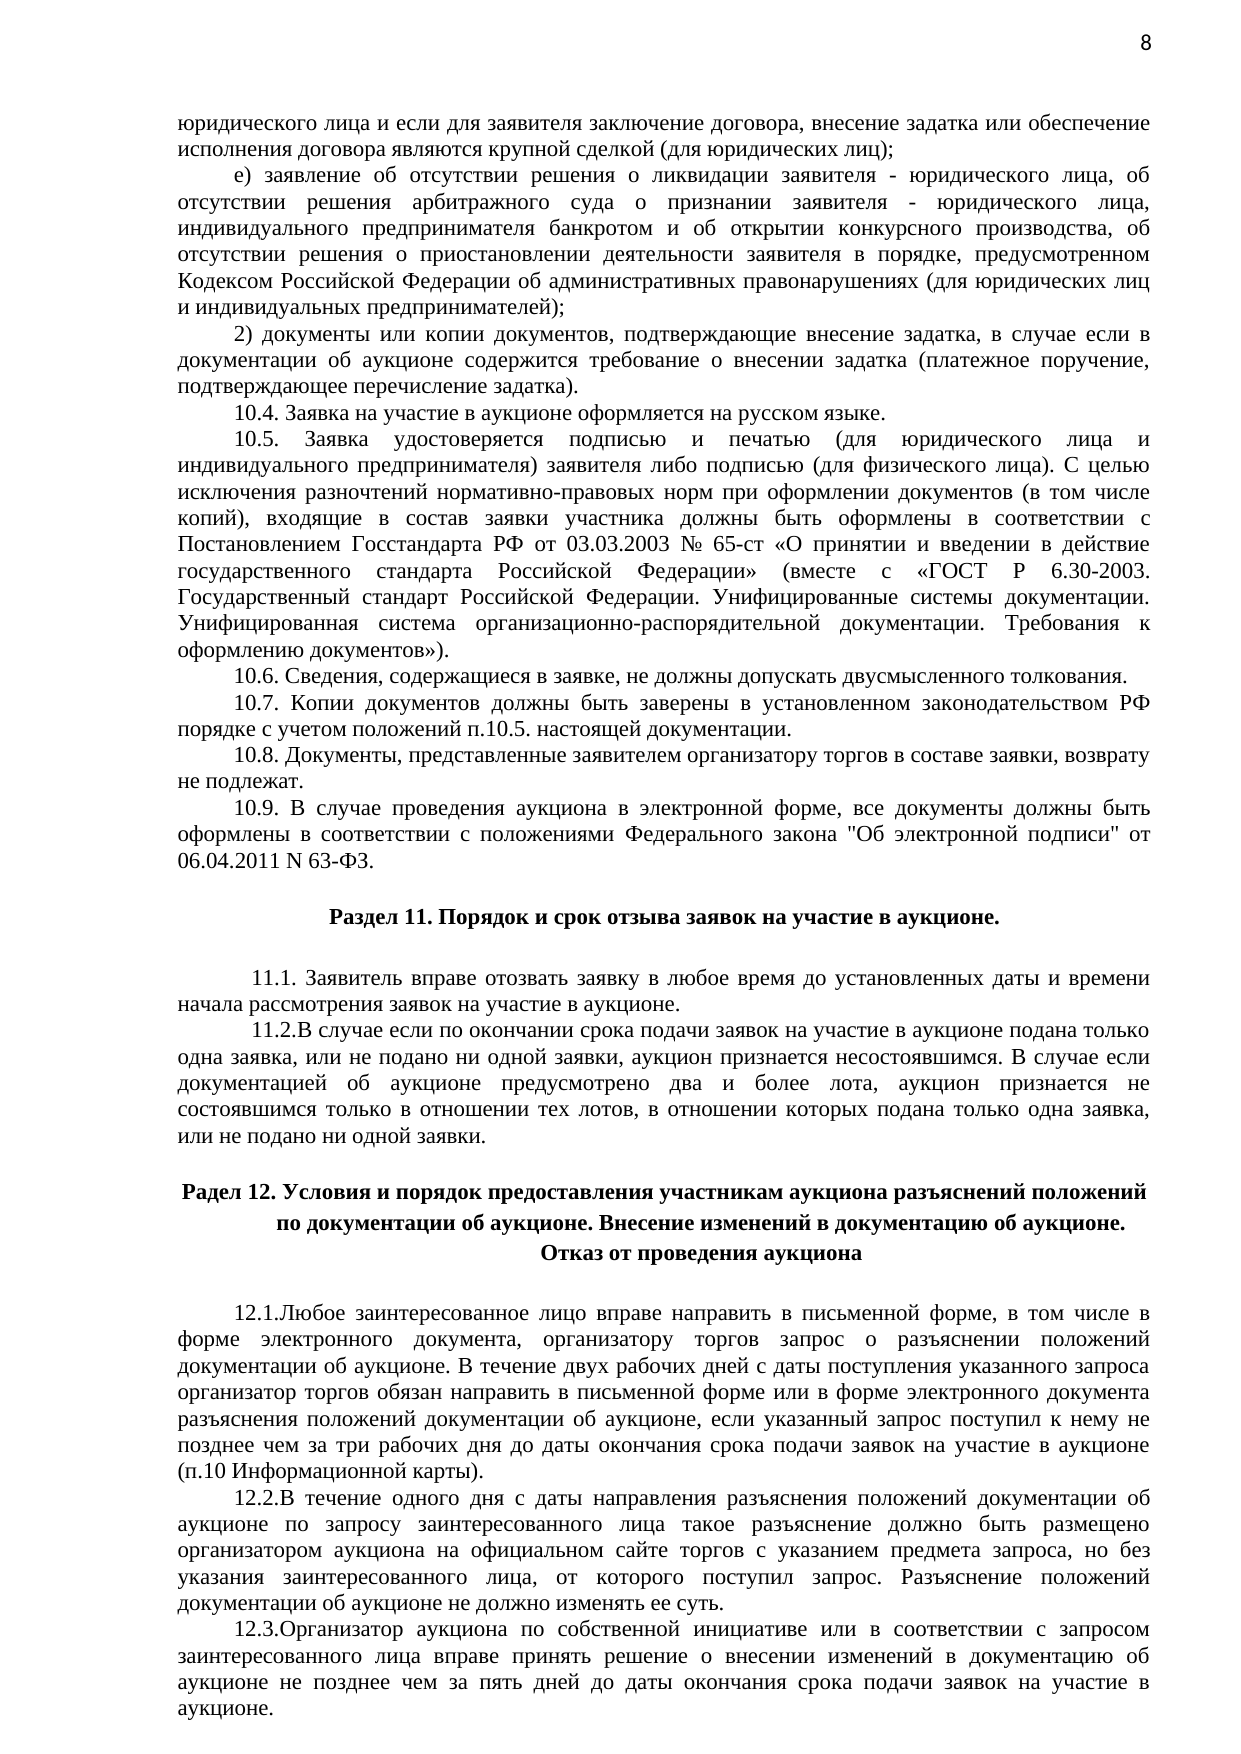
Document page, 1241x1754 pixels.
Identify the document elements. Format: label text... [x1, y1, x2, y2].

text 10.6. Сведения, содержащиеся в заявке, не должны допускать двусмысленного толкования. [177, 662, 1152, 688]
text Радел 12. Условия и порядок предоставления участникам аукциона разъяснений положений по документации об аукционе. Внесение изменений в документацию об аукционе. Отказ от проведения аукциона [177, 1178, 1152, 1265]
text 11.1. Заявитель вправе отозвать заявку в любое время до установленных даты и времени начала рассмотрения заявок на участие в аукционе. [177, 964, 1152, 1016]
text 10.8. Документы, представленные заявителем организатору торгов в составе заявки, возврату не подлежат. [177, 741, 1152, 794]
text 12.2.В течение одного дня с даты направления разъяснения положений документации об аукционе по запросу заинтересованного лица такое разъяснение должно быть размещено организатором аукциона на официальном сайте торгов с указанием предмета запроса, но без указания заинтересованного лица, от которого поступил запрос. Разъяснение положений документации об аукционе не должно изменять ее суть. [177, 1484, 1152, 1615]
text 12.3.Организатор аукциона по собственной инициативе или в соответствии с запросом заинтересованного лица вправе принять решение о внесении изменений в документацию об аукционе не позднее чем за пять дней до даты окончания срока подачи заявок на участие в аукционе. [177, 1615, 1152, 1721]
text 10.5. Заявка удостоверяется подписью и печатью (для юридического лица и индивидуального предпринимателя) заявителя либо подписью (для физического лица). С целью исключения разночтений нормативно-правовых норм при оформлении документов (в том числе копий), входящие в состав заявки участника должны быть оформлены в соответствии с Постановлением Госстандарта РФ от 03.03.2003 № 65-ст «О принятии и введении в действие государственного стандарта Российской Федерации» (вместе с «ГОСТ Р 6.30-2003. Государственный стандарт Российской Федерации. Унифицированные системы документации. Унифицированная система организационно-распорядительной документации. Требования к оформлению документов»). [177, 425, 1152, 662]
text е) заявление об отсутствии решения о ликвидации заявителя - юридического лица, об отсутствии решения арбитражного суда о признании заявителя - юридического лица, индивидуального предпринимателя банкротом и об открытии конкурсного производства, об отсутствии решения о приостановлении деятельности заявителя в порядке, предусмотренном Кодексом Российской Федерации об административных правонарушениях (для юридических лиц и индивидуальных предпринимателей); [177, 161, 1152, 319]
text 10.4. Заявка на участие в аукционе оформляется на русском языке. [177, 399, 1152, 425]
text 11.2.В случае если по окончании срока подачи заявок на участие в аукционе подана только одна заявка, или не подано ни одной заявки, аукцион признается несостоявшимся. В случае если документацией об аукционе предусмотрено два и более лота, аукцион признается не состоявшимся только в отношении тех лотов, в отношении которых подана только одна заявка, или не подано ни одной заявки. [177, 1016, 1152, 1148]
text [177, 109, 1152, 161]
text 2) документы или копии документов, подтверждающие внесение задатка, в случае если в документации об аукционе содержится требование о внесении задатка (платежное поручение, подтверждающее перечисление задатка). [177, 319, 1152, 399]
text 12.1.Любое заинтересованное лицо вправе направить в письменной форме, в том числе в форме электронного документа, организатору торгов запрос о разъяснении положений документации об аукционе. В течение двух рабочих дней с даты поступления указанного запроса организатор торгов обязан направить в письменной форме или в форме электронного документа разъяснения положений документации об аукционе, если указанный запрос поступил к нему не позднее чем за три рабочих дня до даты окончания срока подачи заявок на участие в аукционе (п.10 Информационной карты). [177, 1299, 1152, 1484]
text 10.7. Копии документов должны быть заверены в установленном законодательством РФ порядке с учетом положений п.10.5. настоящей документации. [177, 688, 1152, 741]
text Раздел 11. Порядок и срок отзыва заявок на участие в аукционе. [177, 903, 1152, 929]
text 10.9. В случае проведения аукциона в электронной форме, все документы должны быть оформлены в соответствии с положениями Федерального закона "Об электронной подписи" от 06.04.2011 N 63-ФЗ. [177, 794, 1152, 873]
